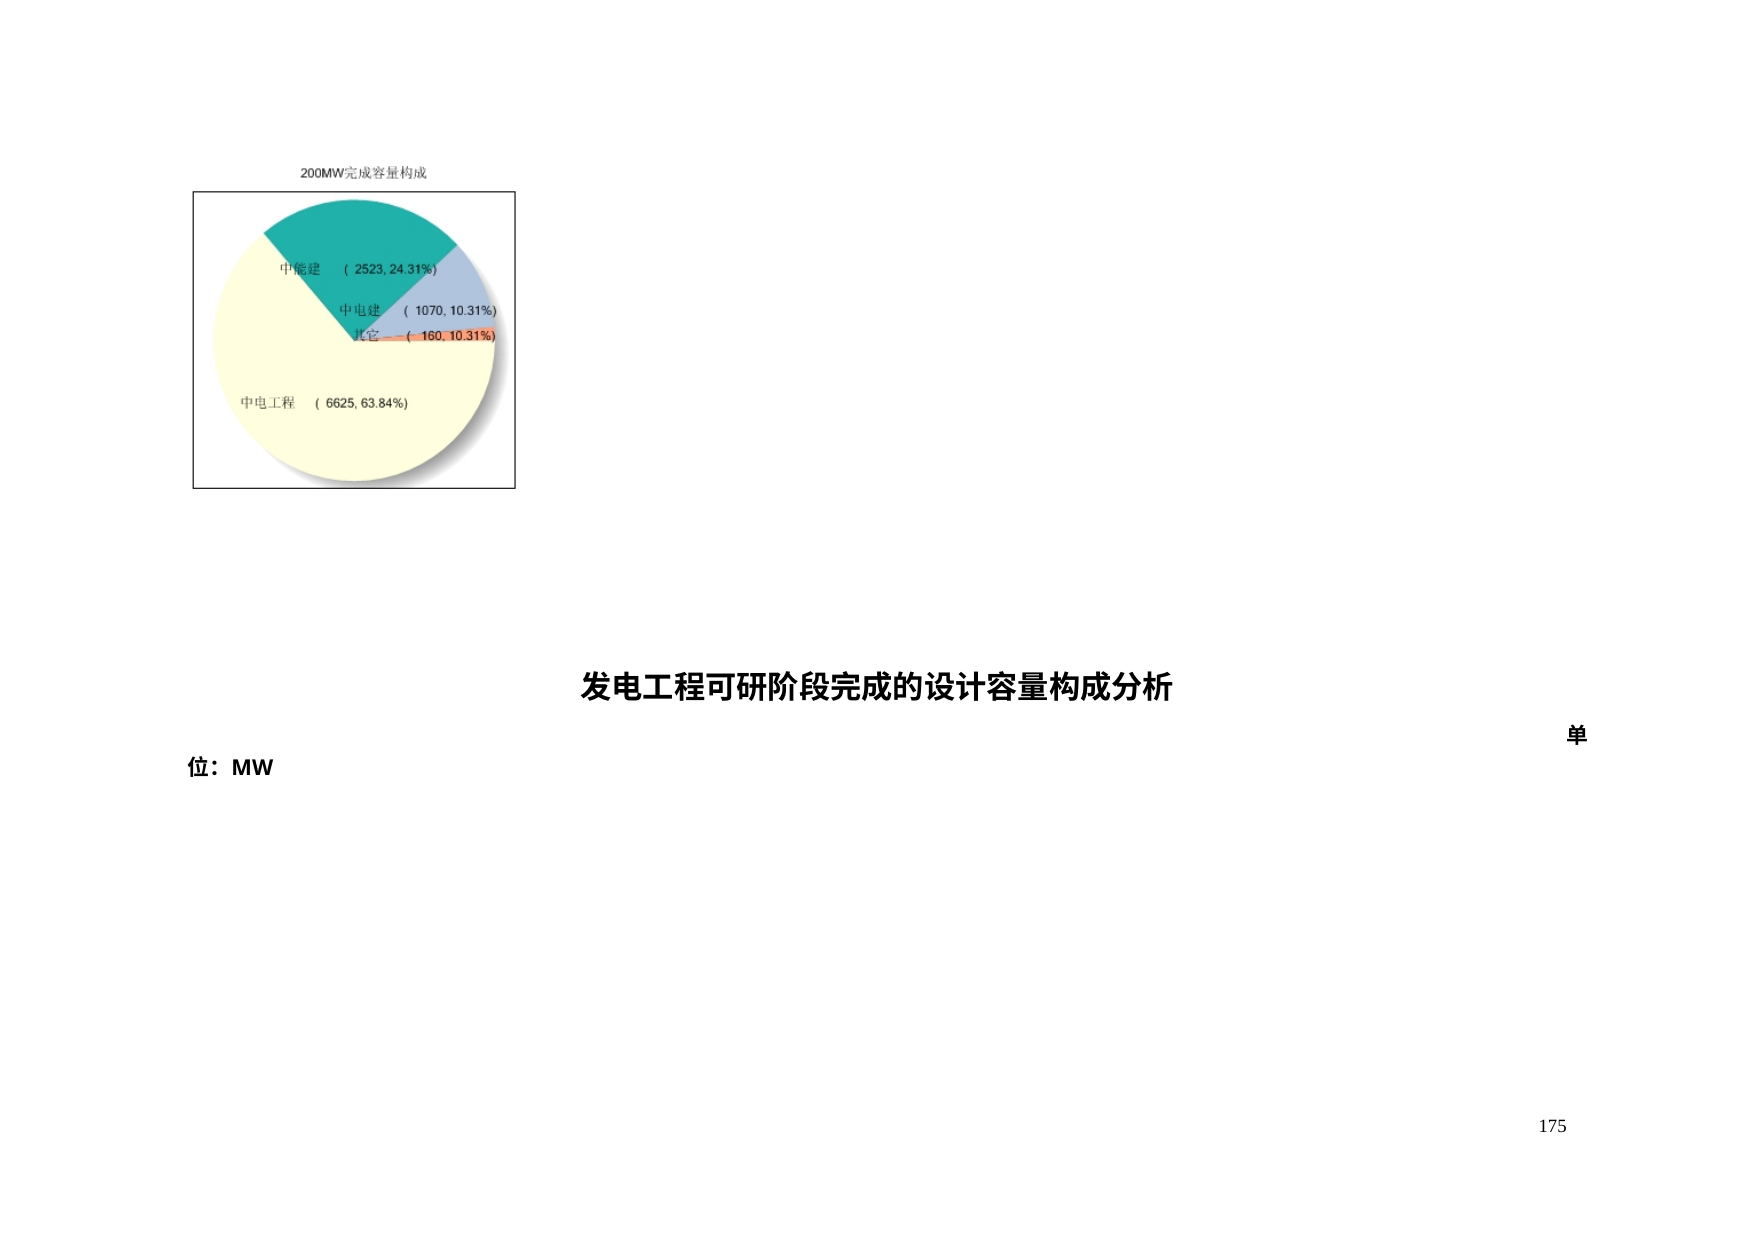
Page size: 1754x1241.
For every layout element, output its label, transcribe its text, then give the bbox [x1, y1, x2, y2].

text 单位：MW [187, 718, 1566, 783]
picture [187, 165, 526, 497]
text 发电工程可研阶段完成的设计容量构成分析 [187, 653, 1566, 718]
